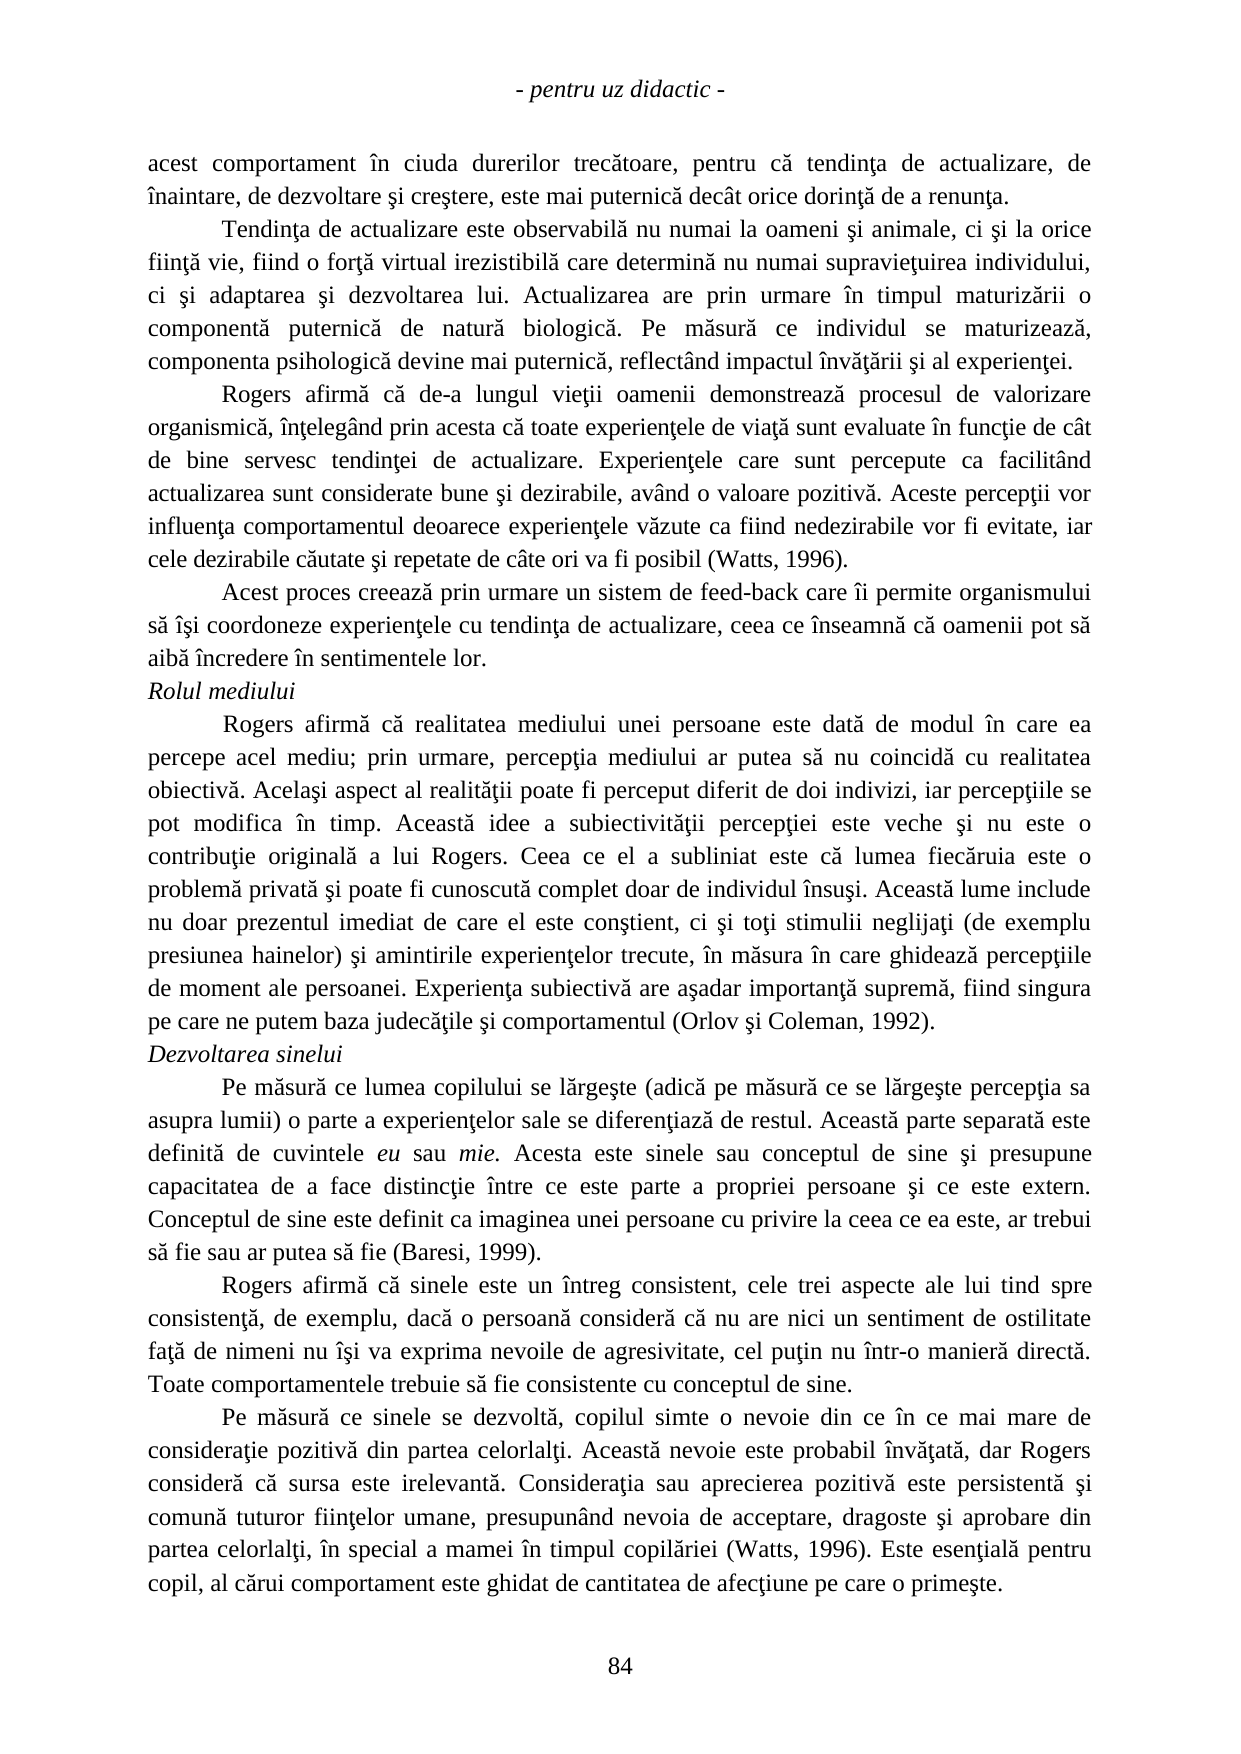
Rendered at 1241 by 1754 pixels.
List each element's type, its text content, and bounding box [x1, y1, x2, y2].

text Rogers afirmă că sinele este un întreg consistent, cele trei aspecte ale lui tind spre consistenţă, de exemplu, dacă o persoană consideră că nu are nici un sentiment de ostilitate faţă de nimeni nu îşi va exprima nevoile de agresivitate, cel puţin nu într-o manieră directă. Toate comportamentele trebuie să fie consistente cu conceptul de sine. [148, 1270, 1092, 1398]
text Acest proces creează prin urmare un sistem de feed-back care îi permite organismului să îşi coordoneze experienţele cu tendinţa de actualizare, ceea ce înseamnă că oamenii pot să aibă încredere în sentimentele lor. [148, 577, 1092, 672]
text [148, 148, 1092, 209]
text Rolul mediului [148, 676, 1092, 705]
text Rogers afirmă că realitatea mediului unei persoane este dată de modul în care ea percepe acel mediu; prin urmare, percepţia mediului ar putea să nu coincidă cu realitatea obiectivă. Acelaşi aspect al realităţii poate fi perceput diferit de doi indivizi, iar percepţiile se pot modifica în timp. Această idee a subiectivităţii percepţiei este veche şi nu este o contribuţie originală a lui Rogers. Ceea ce el a subliniat este că lumea fiecăruia este o problemă privată şi poate fi cunoscută complet doar de individul însuşi. Această lume include nu doar prezentul imediat de care el este conştient, ci şi toţi stimulii neglijaţi (de exemplu presiunea hainelor) şi amintirile experienţelor trecute, în măsura în care ghidează percepţiile de moment ale persoanei. Experienţa subiectivă are aşadar importanţă supremă, fiind singura pe care ne putem baza judecăţile şi comportamentul (Orlov şi Coleman, 1992). [148, 709, 1092, 1035]
text Rogers afirmă că de-a lungul vieţii oamenii demonstrează procesul de valorizare organismică, înţelegând prin acesta că toate experienţele de viaţă sunt evaluate în funcţie de cât de bine servesc tendinţei de actualizare. Experienţele care sunt percepute ca facilitând actualizarea sunt considerate bune şi dezirabile, având o valoare pozitivă. Aceste percepţii vor influenţa comportamentul deoarece experienţele văzute ca fiind nedezirabile vor fi evitate, iar cele dezirabile căutate şi repetate de câte ori va fi posibil (Watts, 1996). [148, 379, 1092, 573]
text Dezvoltarea sinelui [148, 1039, 1092, 1068]
text Tendinţa de actualizare este observabilă nu numai la oameni şi animale, ci şi la orice fiinţă vie, fiind o forţă virtual irezistibilă care determină nu numai supravieţuirea individului, ci şi adaptarea şi dezvoltarea lui. Actualizarea are prin urmare în timpul maturizării o componentă puternică de natură biologică. Pe măsură ce individul se maturizează, componenta psihologică devine mai puternică, reflectând impactul învăţării şi al experienţei. [148, 214, 1092, 374]
text Pe măsură ce lumea copilului se lărgeşte (adică pe măsură ce se lărgeşte percepţia sa asupra lumii) o parte a experienţelor sale se diferenţiază de restul. Această parte separată este definită de cuvintele eu sau mie. Acesta este sinele sau conceptul de sine şi presupune capacitatea de a face distincţie între ce este parte a propriei persoane şi ce este extern. Conceptul de sine este definit ca imaginea unei persoane cu privire la ceea ce ea este, ar trebui să fie sau ar putea să fie (Baresi, 1999). [148, 1072, 1092, 1266]
text Pe măsură ce sinele se dezvoltă, copilul simte o nevoie din ce în ce mai mare de consideraţie pozitivă din partea celorlalţi. Această nevoie este probabil învăţată, dar Rogers consideră că sursa este irelevantă. Consideraţia sau aprecierea pozitivă este persistentă şi comună tuturor fiinţelor umane, presupunând nevoia de acceptare, dragoste şi aprobare din partea celorlalţi, în special a mamei în timpul copilăriei (Watts, 1996). Este esenţială pentru copil, al cărui comportament este ghidat de cantitatea de afecţiune pe care o primeşte. [148, 1402, 1092, 1596]
